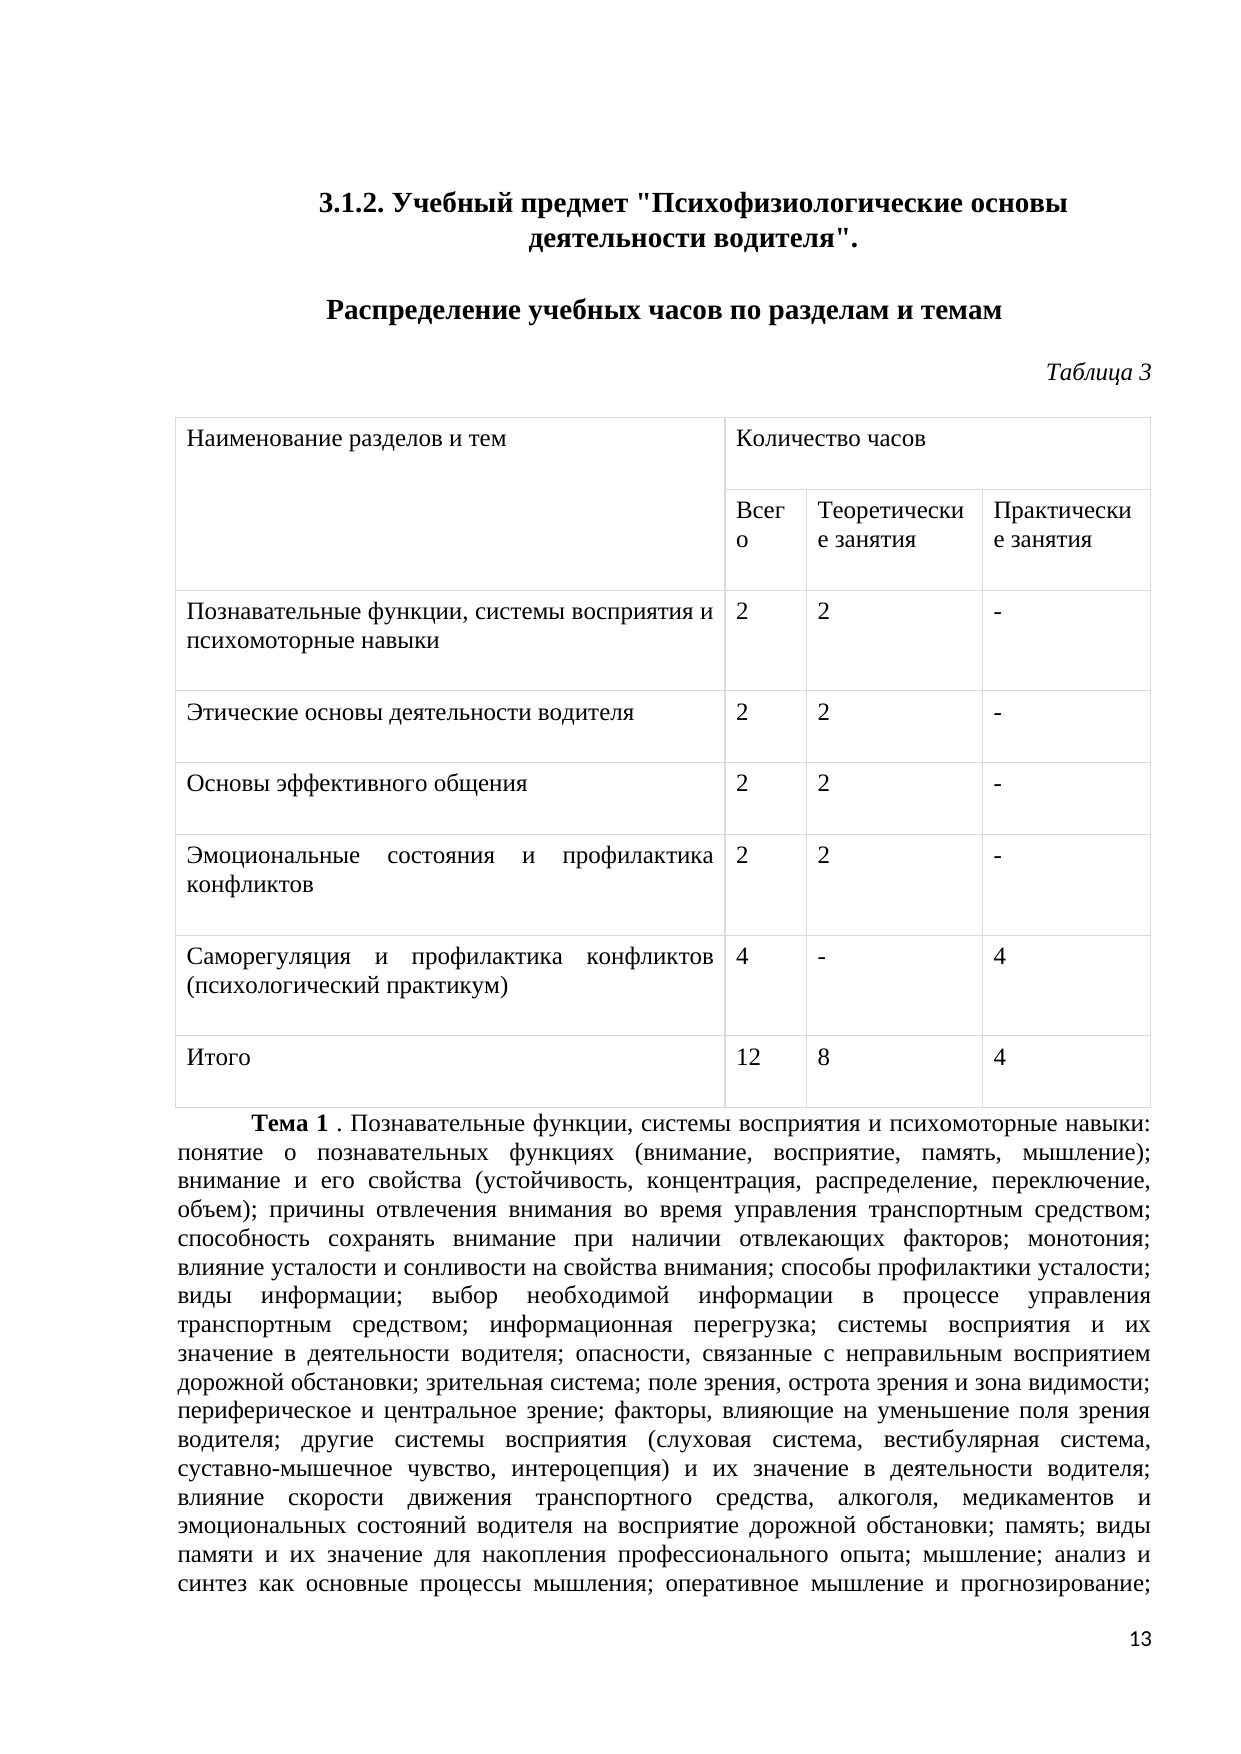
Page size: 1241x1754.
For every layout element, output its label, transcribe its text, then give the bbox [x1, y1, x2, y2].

table_cell Практические занятия [983, 490, 1150, 589]
table_cell - [983, 763, 1150, 834]
table_cell Теоретические занятия [807, 490, 982, 589]
table_cell 2 [726, 691, 806, 762]
table_cell Познавательные функции, системы восприятия и психомоторные навыки [176, 591, 724, 690]
table_cell - [807, 936, 982, 1035]
table_header Наименование разделов и тем [176, 418, 724, 589]
table_cell Этические основы деятельности водителя [176, 691, 724, 762]
table_cell Всего [726, 490, 806, 589]
table_cell 4 [983, 936, 1150, 1035]
table_cell Основы эффективного общения [176, 763, 724, 834]
table_cell 2 [807, 835, 982, 934]
table_cell 2 [807, 691, 982, 762]
table_cell 2 [726, 835, 806, 934]
table_cell 8 [807, 1036, 982, 1107]
table_cell Эмоциональные состояния и профилактика конфликтов [176, 835, 724, 934]
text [177, 1108, 1152, 1597]
text 3.1.2. Учебный предмет "Психофизиологические основы деятельности водителя". [235, 184, 1152, 254]
table_header Количество часов [726, 418, 1150, 489]
text Таблица 3 [177, 357, 1152, 386]
text Распределение учебных часов по разделам и темам [177, 292, 1152, 326]
table_cell 4 [983, 1036, 1150, 1107]
table_cell 4 [726, 936, 806, 1035]
table_cell Саморегуляция и профилактика конфликтов (психологический практикум) [176, 936, 724, 1035]
table_cell - [983, 591, 1150, 690]
table_cell 2 [726, 763, 806, 834]
table_cell 2 [807, 763, 982, 834]
table_cell 2 [726, 591, 806, 690]
table_cell - [983, 691, 1150, 762]
table_cell Итого [176, 1036, 724, 1107]
table_cell 2 [807, 591, 982, 690]
table_cell 12 [726, 1036, 806, 1107]
table_cell - [983, 835, 1150, 934]
